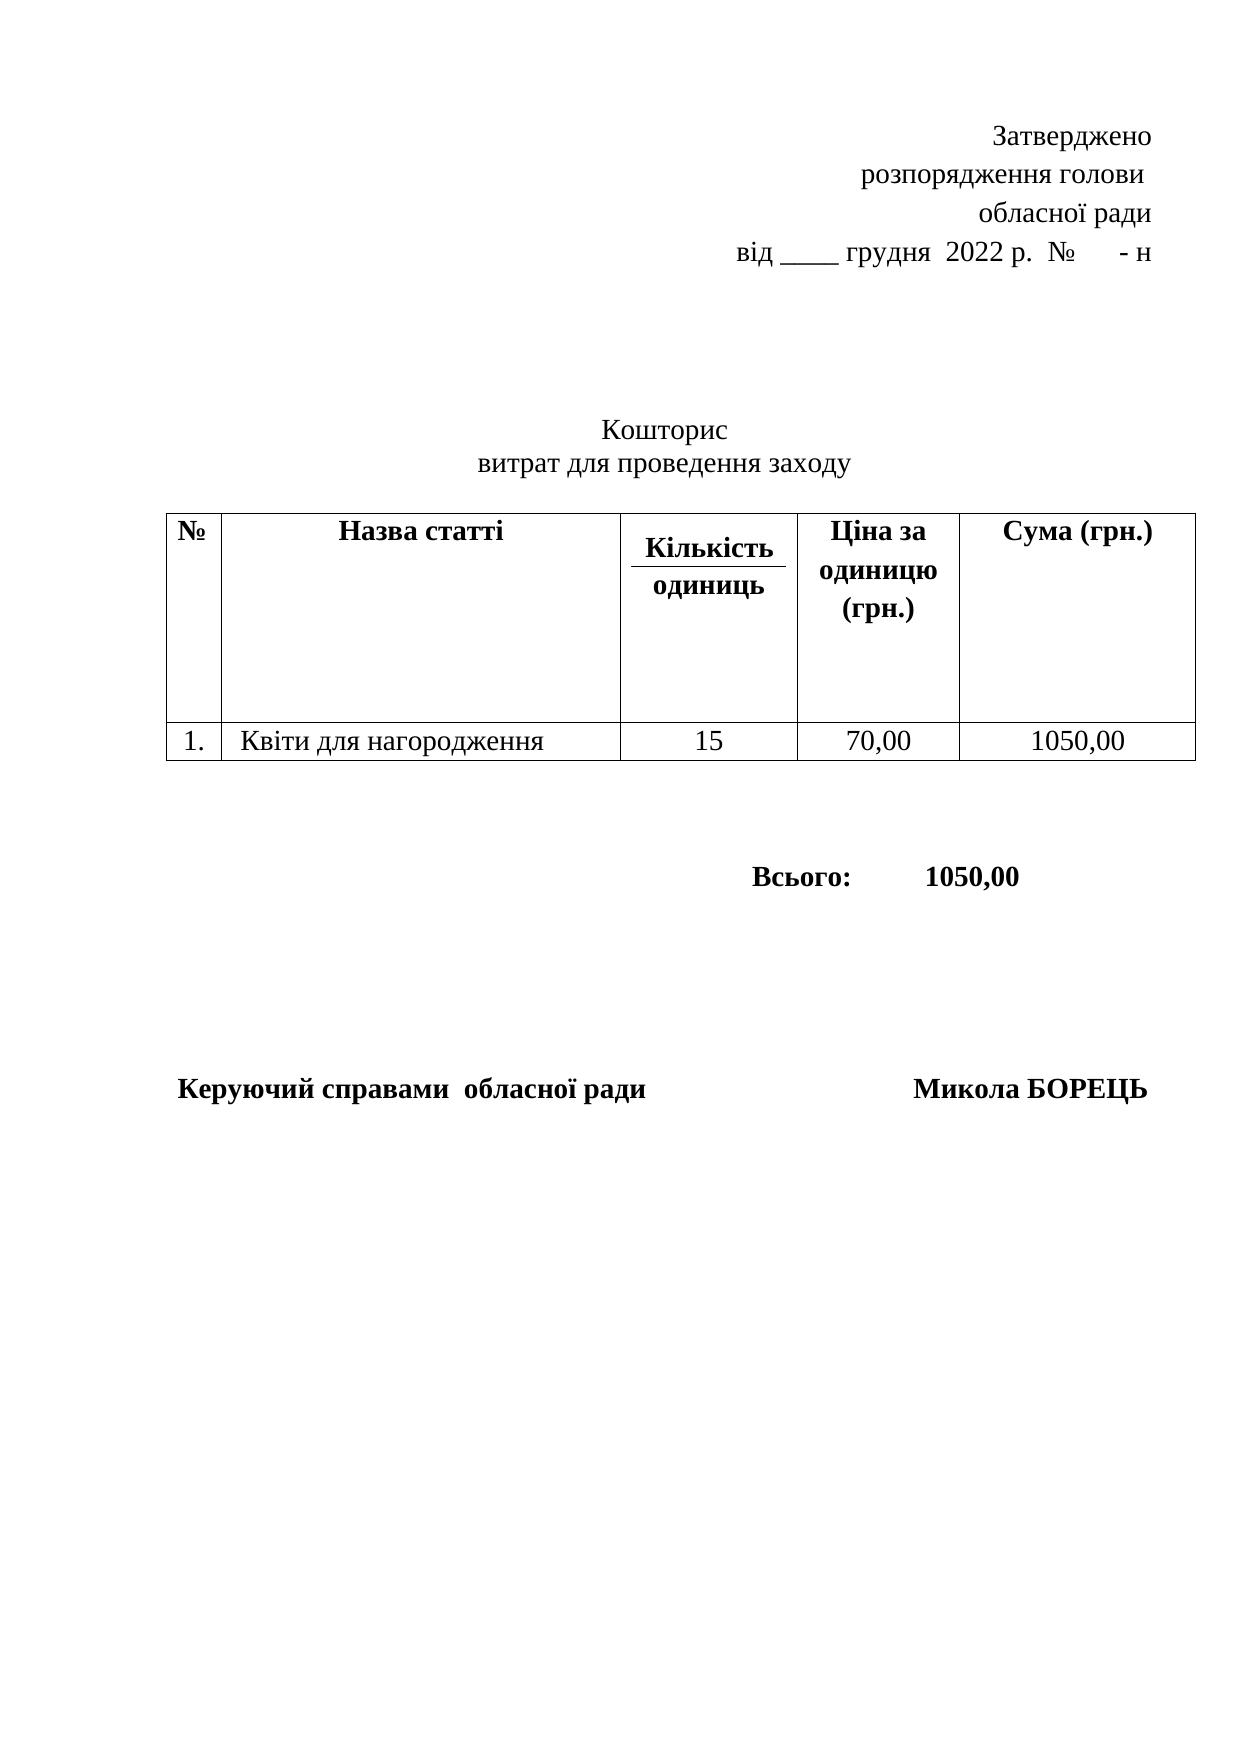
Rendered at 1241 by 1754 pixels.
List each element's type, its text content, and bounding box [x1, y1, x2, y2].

table_header № [167, 514, 221, 722]
table_header Сума (грн.) [960, 514, 1195, 722]
text Кошторис [177, 412, 1152, 445]
table_cell 15 [621, 723, 797, 760]
table_cell 1. [167, 723, 221, 760]
text Керуючий справами обласної ради Микола БОРЕЦЬ [177, 1071, 1152, 1138]
text Всього: 1050,00 [546, 859, 1152, 893]
table_cell 1050,00 [960, 723, 1195, 760]
table_cell Квіти для нагородження [222, 723, 620, 760]
table_header Кількість одиниць [621, 514, 797, 722]
table_header Назва статті [222, 514, 620, 722]
table_header Ціна за одиницю (грн.) [798, 514, 959, 722]
text витрат для проведення заходу [177, 445, 1152, 479]
text Затверджено розпорядження голови обласної ради від ____ грудня 2022 р. № - н [177, 118, 1152, 267]
table_cell 70,00 [798, 723, 959, 760]
